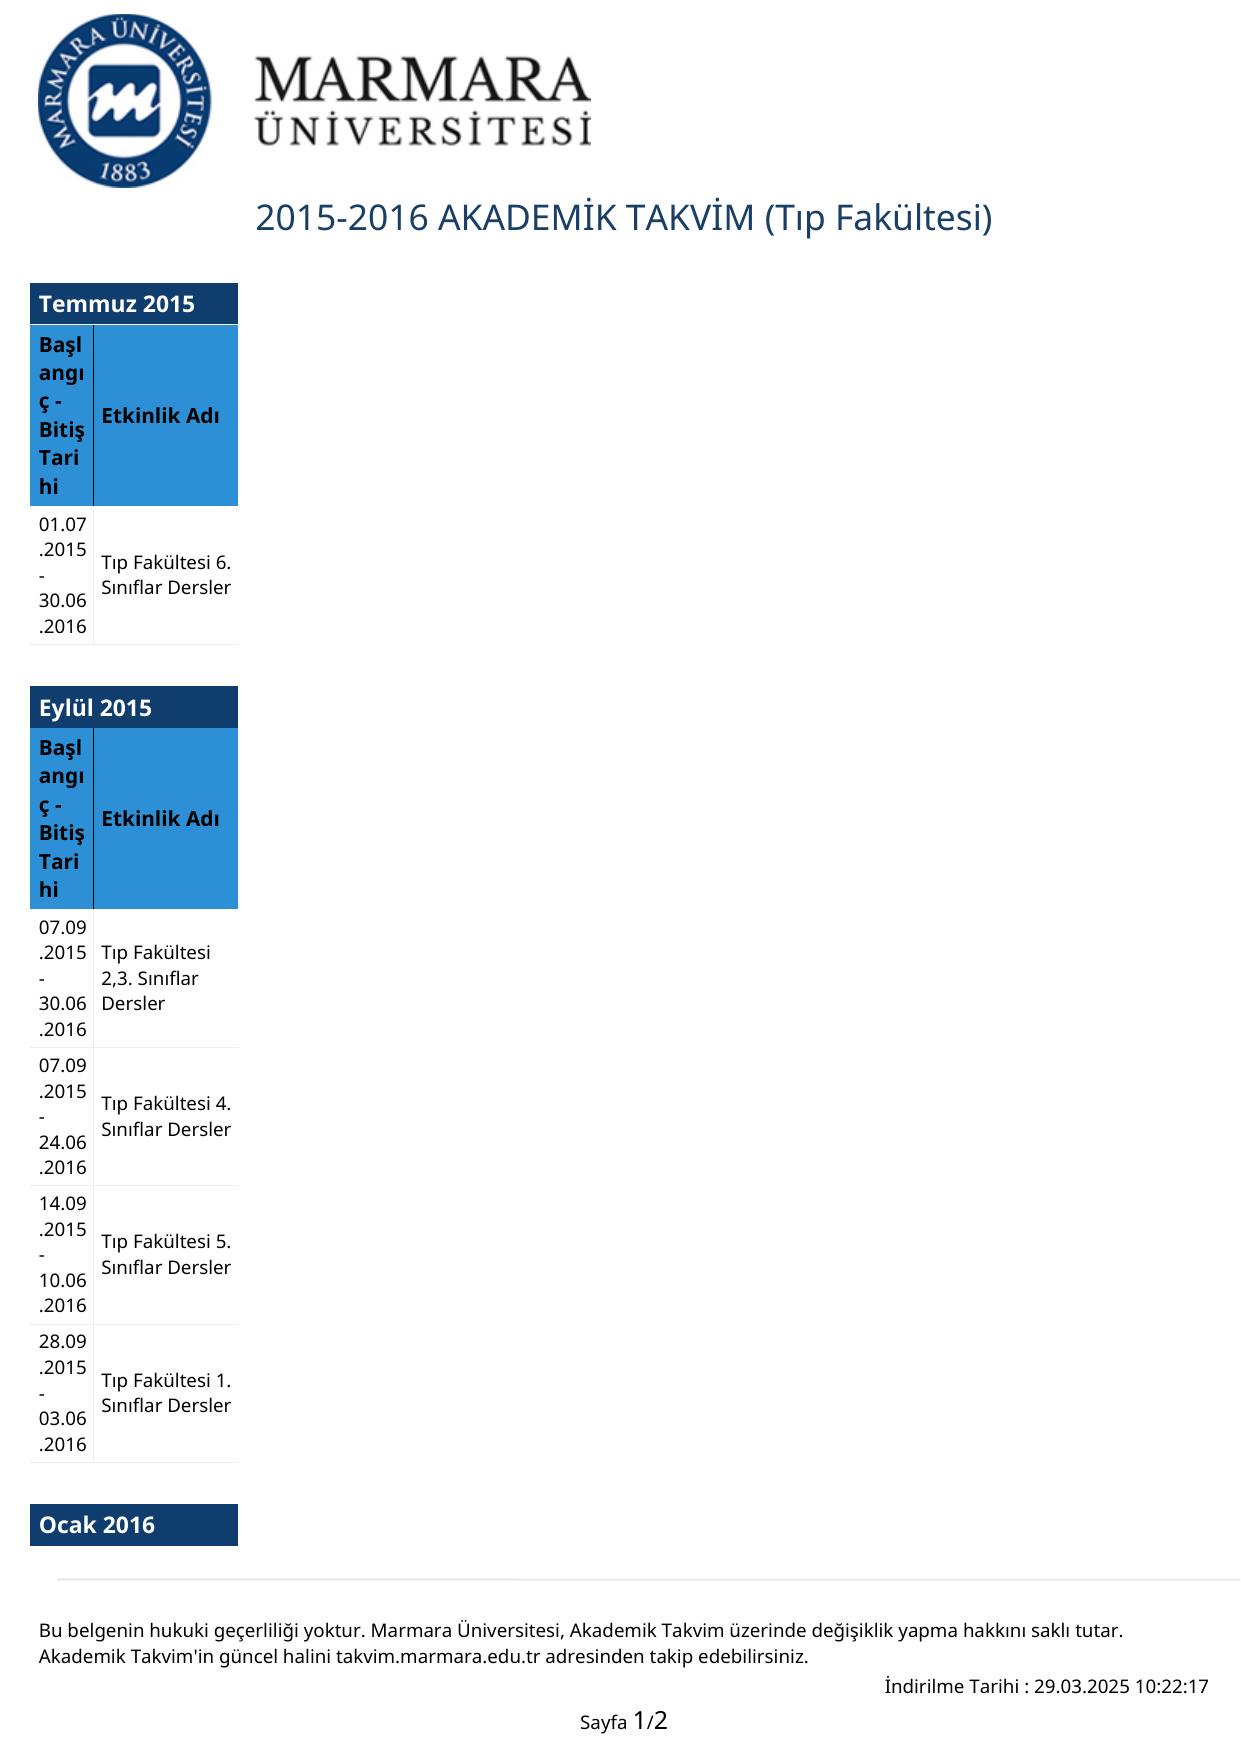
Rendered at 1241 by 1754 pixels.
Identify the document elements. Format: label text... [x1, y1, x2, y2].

table_header Başlangıç - Bitiş Tarihi [30, 728, 93, 909]
table_cell 14.09.2015 - 10.06.2016 [30, 1186, 93, 1323]
table_cell Tıp Fakültesi 5. Sınıflar Dersler [94, 1186, 238, 1323]
table_header Ocak 2016 [30, 1504, 238, 1546]
table_header Etkinlik Adı [94, 728, 238, 909]
table_header Eylül 2015 [30, 686, 238, 728]
table_cell 28.09.2015 - 03.06.2016 [30, 1325, 93, 1462]
table_header Tıp Fakültesi 6. Sınıflar Dersler [94, 506, 238, 644]
table_header Etkinlik Adı [94, 325, 238, 506]
table_header Başlangıç - Bitiş Tarihi [30, 325, 93, 506]
table_cell 07.09.2015 - 24.06.2016 [30, 1048, 93, 1185]
picture [38, 14, 591, 188]
table_header Tıp Fakültesi 2,3. Sınıflar Dersler [94, 909, 238, 1047]
table_header 07.09.2015 - 30.06.2016 [30, 909, 93, 1047]
table_header 01.07.2015 - 30.06.2016 [30, 506, 93, 644]
table_header Temmuz 2015 [30, 283, 238, 324]
table_cell Tıp Fakültesi 4. Sınıflar Dersler [94, 1048, 238, 1185]
table_cell Tıp Fakültesi 1. Sınıflar Dersler [94, 1325, 238, 1462]
